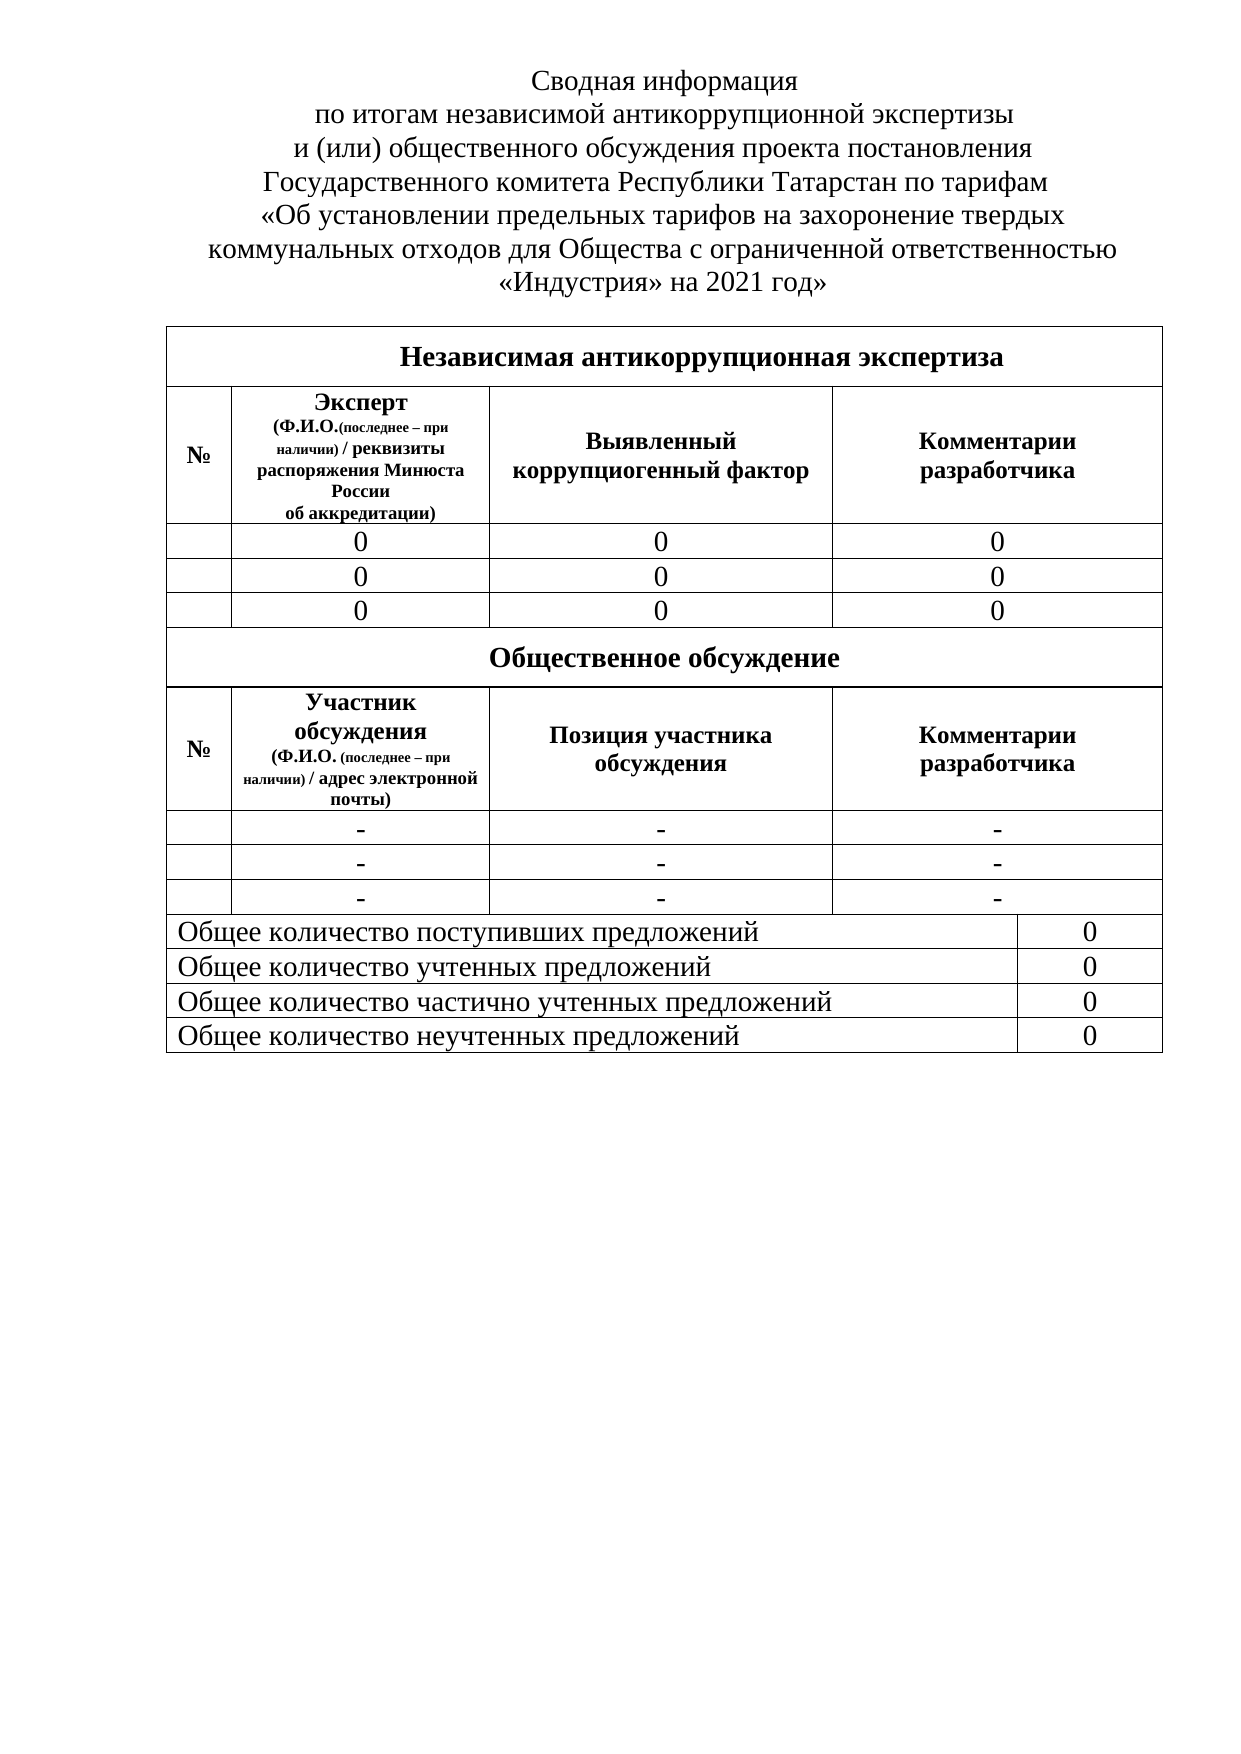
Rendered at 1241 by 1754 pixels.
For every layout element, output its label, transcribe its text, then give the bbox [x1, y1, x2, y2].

table_cell Общее количество учтенных предложений [167, 949, 1017, 983]
text «Об установлении предельных тарифов на захоронение твердых коммунальных отходов для Общества с ограниченной ответственностью «Индустрия» на 2021 год» [827, 197, 1148, 298]
table_cell Выявленный коррупциогенный фактор [490, 387, 832, 523]
table_cell - [490, 845, 832, 879]
table_cell - [232, 845, 489, 879]
table_cell 0 [1018, 949, 1162, 983]
table_cell [167, 593, 231, 627]
table_cell Общее количество частично учтенных предложений [167, 984, 1017, 1017]
table_cell 0 [833, 524, 1162, 558]
text и (или) общественного обсуждения проекта постановления Государственного комитета Республики Татарстан по тарифам [1032, 130, 1148, 197]
table_cell 0 [833, 593, 1162, 627]
text «Об установлении предельных тарифов на захоронение твердых коммунальных отходов для Общества с ограниченной ответственностью «Индустрия» на 2021 год» [177, 197, 498, 298]
table_cell 0 [833, 559, 1162, 592]
text Сводная информация [177, 63, 1152, 97]
table_cell 0 [1018, 1018, 1162, 1052]
table_cell - [833, 880, 1162, 913]
text по итогам независимой антикоррупционной экспертизы [177, 97, 1152, 130]
table_cell 0 [232, 524, 489, 558]
table_cell [167, 811, 231, 844]
table_cell - [490, 811, 832, 844]
table_cell Комментарии разработчика [833, 387, 1162, 523]
table_cell - [232, 880, 489, 913]
table_cell 0 [490, 593, 832, 627]
table_cell Позиция участника обсуждения [490, 688, 832, 810]
table_cell 0 [232, 559, 489, 592]
table_cell - [833, 845, 1162, 879]
table_header Независимая антикоррупционная экспертиза [167, 327, 1162, 386]
table_cell Эксперт (Ф.И.О.(последнее – при наличии) / реквизиты распоряжения Минюста России об аккредитации) [232, 387, 489, 523]
table_cell - [232, 811, 489, 844]
table_cell 0 [232, 593, 489, 627]
table_cell 0 [490, 559, 832, 592]
table_cell Общественное обсуждение [167, 628, 1162, 686]
table_cell [167, 880, 231, 913]
table_cell - [833, 811, 1162, 844]
table_cell [167, 845, 231, 879]
table_cell [167, 559, 231, 592]
table_cell № [167, 387, 231, 523]
table_cell [167, 524, 231, 558]
table_cell Общее количество неучтенных предложений [167, 1018, 1017, 1052]
table_cell - [490, 880, 832, 913]
table_cell № [167, 688, 231, 810]
table_cell 0 [1018, 915, 1162, 948]
table_cell Общее количество поступивших предложений [167, 915, 1017, 948]
table_cell Комментарии разработчика [833, 688, 1162, 810]
table_cell 0 [1018, 984, 1162, 1017]
table_cell 0 [490, 524, 832, 558]
text и (или) общественного обсуждения проекта постановления Государственного комитета Республики Татарстан по тарифам [177, 130, 758, 197]
table_cell Участник обсуждения (Ф.И.О. (последнее – при наличии) / адрес электронной почты) [232, 688, 489, 810]
